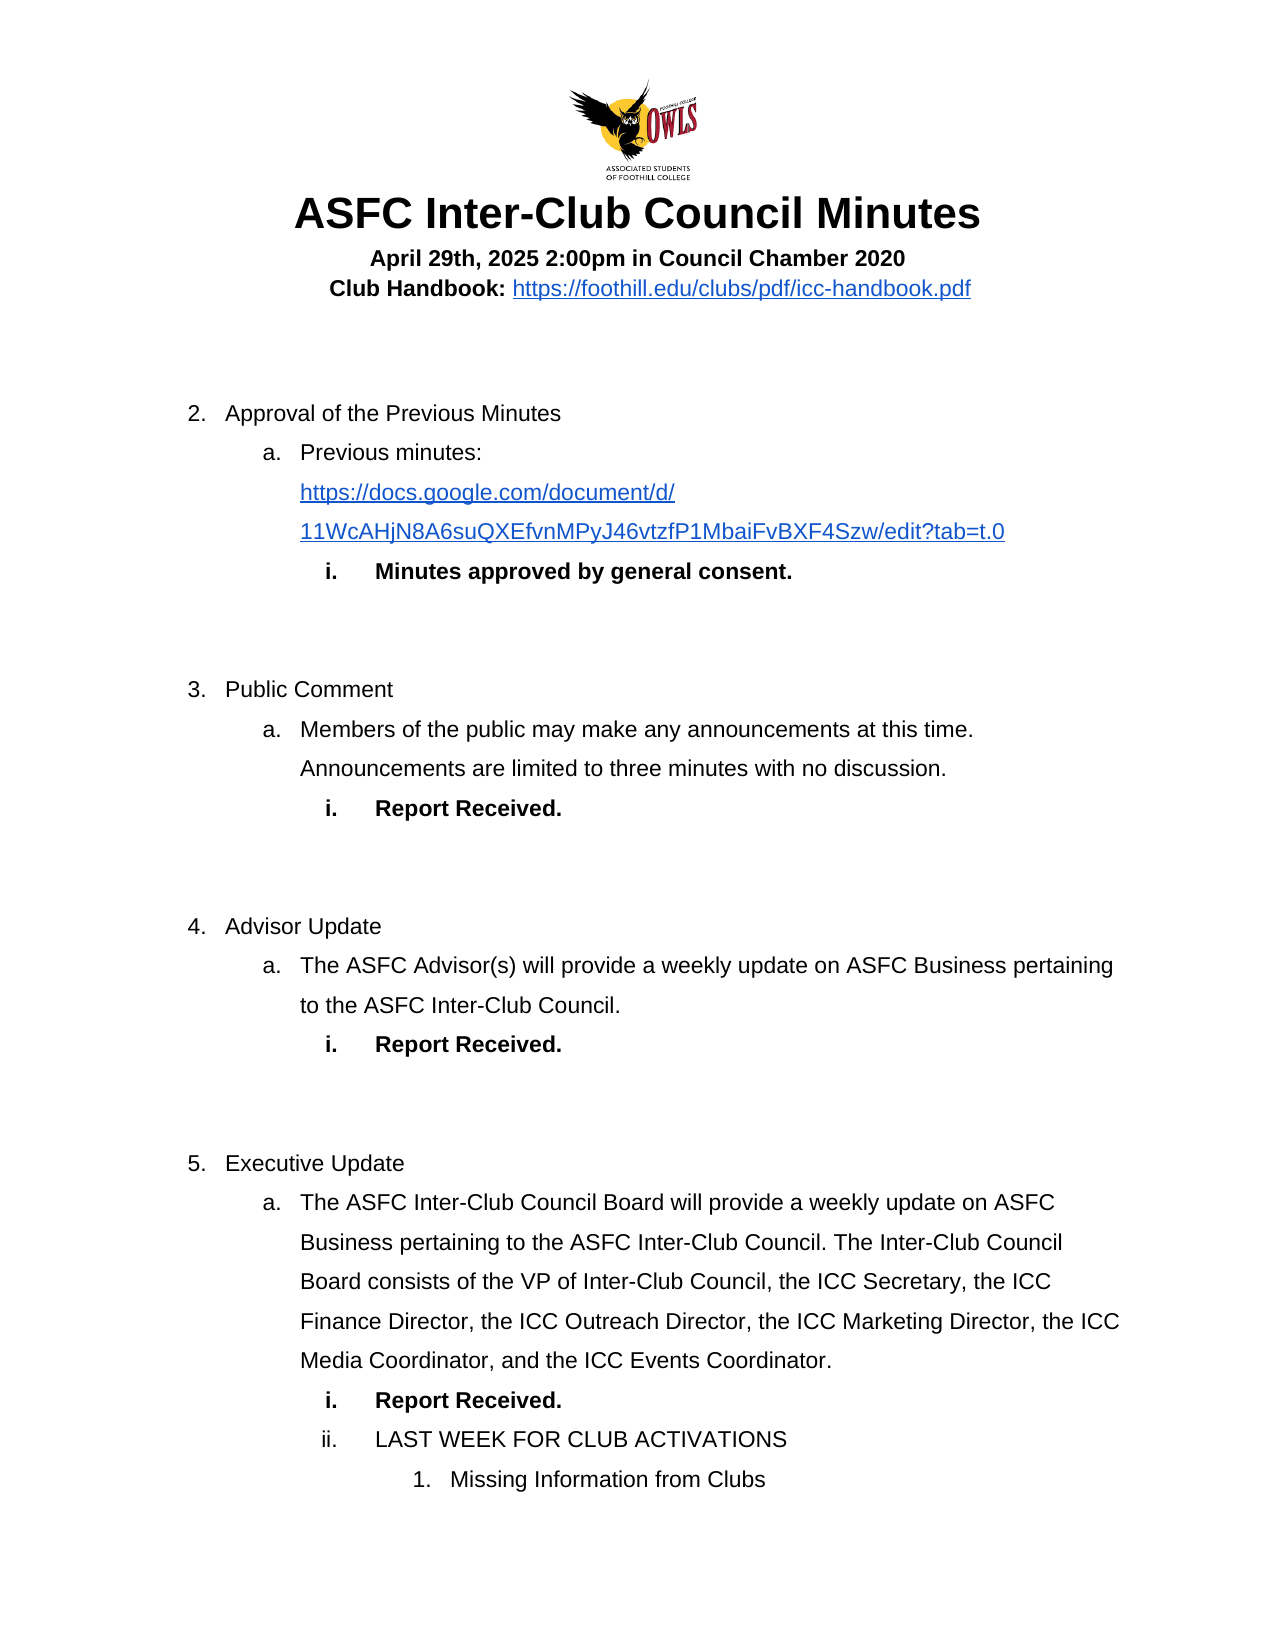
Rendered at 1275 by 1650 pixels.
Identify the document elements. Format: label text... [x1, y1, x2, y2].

list Advisor Update [187, 913, 1125, 939]
list Report Received. [337, 1387, 1125, 1413]
list The ASFC Advisor(s) will provide a weekly update on ASFC Business pertaining to the ASFC Inter-Club Council. [262, 952, 1125, 1018]
list LAST WEEK FOR CLUB ACTIVATIONS [337, 1426, 1125, 1453]
list Minutes approved by general consent. [337, 558, 1125, 584]
list Executive Update [187, 1150, 1125, 1176]
list Previous minutes: [262, 439, 1125, 466]
text https://docs.google.com/document/d/11WcAHjN8A6suQXEfvnMPyJ46vtzfP1MbaiFvBXF4Szw/edit?tab=t.0 [300, 479, 1125, 544]
list Public Comment [187, 676, 1125, 702]
list Missing Information from Clubs [412, 1466, 1125, 1492]
list Report Received. [337, 1031, 1125, 1058]
list Members of the public may make any announcements at this time. Announcements are limited to three minutes with no discussion. [262, 716, 1125, 781]
list Approval of the Previous Minutes [187, 400, 1125, 426]
list The ASFC Inter-Club Council Board will provide a weekly update on ASFC Business pertaining to the ASFC Inter-Club Council. The Inter-Club Council Board consists of the VP of Inter-Club Council, the ICC Secretary, the ICC Finance Director, the ICC Outreach Director, the ICC Marketing Director, the ICC Media Coordinator, and the ICC Events Coordinator. [262, 1189, 1125, 1374]
picture [562, 75, 713, 184]
list Report Received. [337, 794, 1125, 821]
